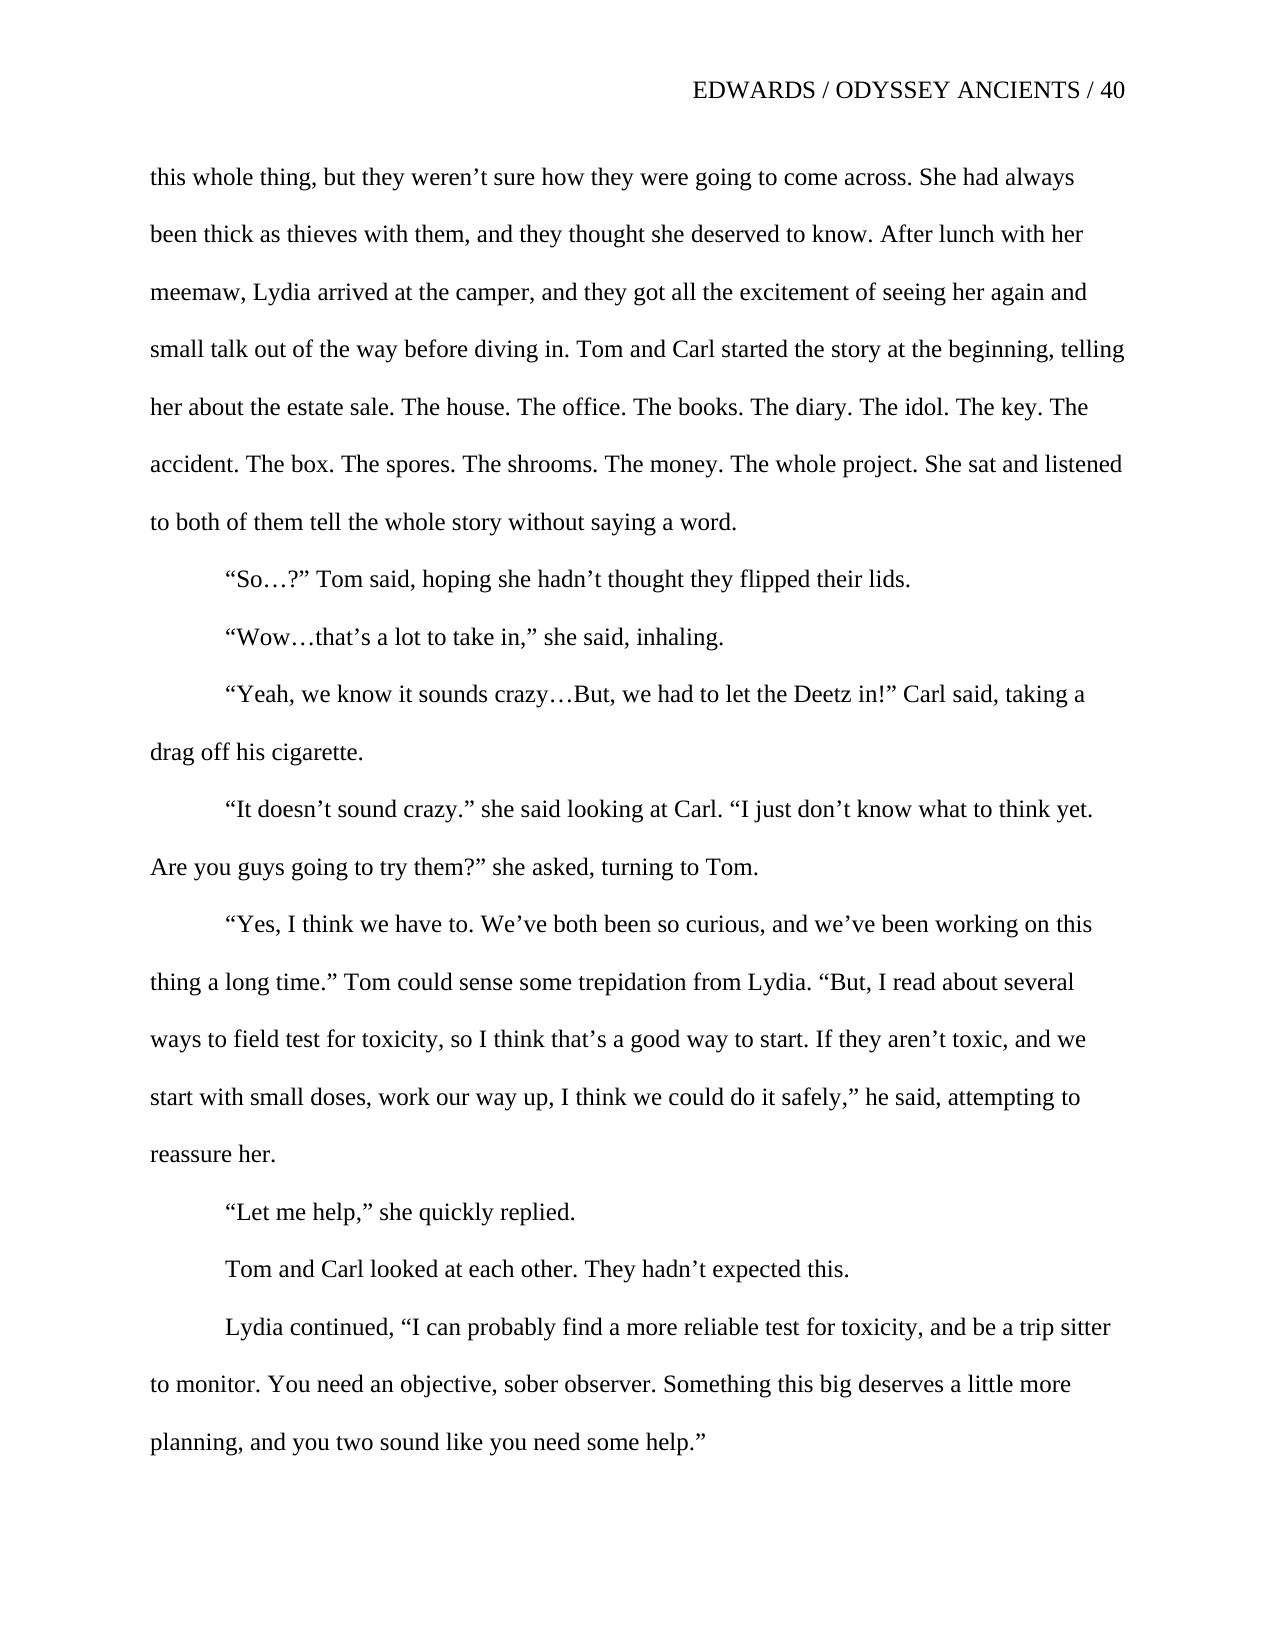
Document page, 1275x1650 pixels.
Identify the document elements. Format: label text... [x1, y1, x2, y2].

text “Yes, I think we have to. We’ve both been so curious, and we’ve been working on this thing a long time.” Tom could sense some trepidation from Lydia. “But, I read about several ways to field test for toxicity, so I think that’s a good way to start. If they aren’t toxic, and we start with small doses, work our way up, I think we could do it safely,” he said, attempting to reassure her. [150, 909, 1125, 1168]
text “It doesn’t sound crazy.” she said looking at Carl. “I just don’t know what to think yet. Are you guys going to try them?” she asked, turning to Tom. [150, 794, 1125, 880]
text Lydia continued, “I can probably find a more reliable test for toxicity, and be a trip sitter to monitor. You need an objective, sober observer. Something this big deserves a little more planning, and you two sound like you need some help.” [150, 1312, 1125, 1455]
text “Yeah, we know it sounds crazy…But, we had to let the Deetz in!” Carl said, taking a drag off his cigarette. [150, 679, 1125, 765]
text “Wow…that’s a lot to take in,” she said, inhaling. [150, 622, 1125, 650]
text Tom and Carl looked at each other. They hadn’t expected this. [150, 1254, 1125, 1283]
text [150, 162, 1125, 535]
text “Let me help,” she quickly replied. [150, 1197, 1125, 1225]
text “So…?” Tom said, hoping she hadn’t thought they flipped their lids. [150, 564, 1125, 593]
